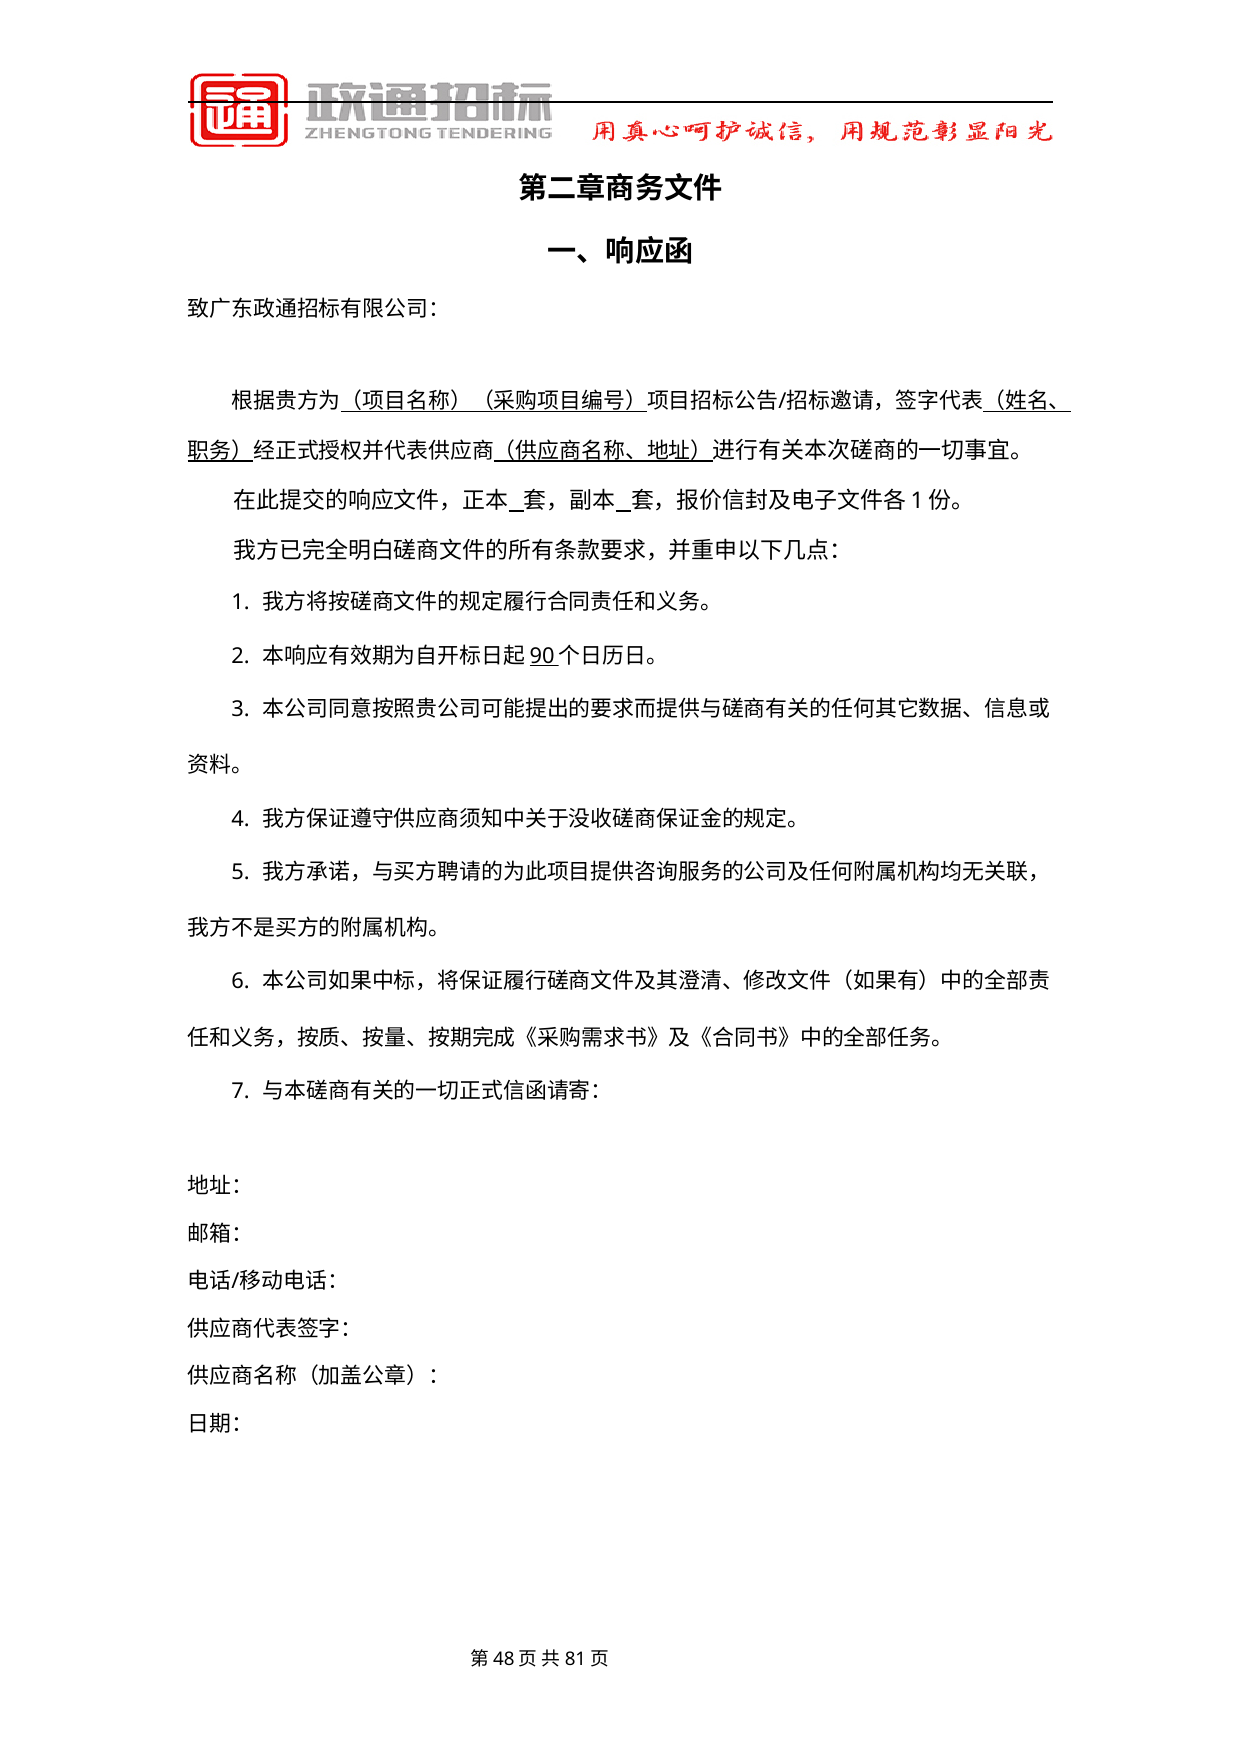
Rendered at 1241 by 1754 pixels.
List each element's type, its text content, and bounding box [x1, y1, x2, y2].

list 我方保证遵守供应商须知中关于没收磋商保证金的规定。 [187, 798, 1053, 835]
text 日期： [187, 1406, 1053, 1437]
list 本公司同意按照贵公司可能提出的要求而提供与磋商有关的任何其它数据、信息或资料。 [187, 688, 1053, 782]
list 我方承诺，与买方聘请的为此项目提供咨询服务的公司及任何附属机构均无关联，我方不是买方的附属机构。 [187, 851, 1053, 945]
picture [188, 73, 1053, 101]
text 供应商代表签字： [187, 1311, 1053, 1342]
text 根据贵方为（项目名称）（采购项目编号）项目招标公告/招标邀请，签字代表（姓名、职务）经正式授权并代表供应商（供应商名称、地址）进行有关本次磋商的一切事宜。 [187, 383, 1053, 465]
list 本响应有效期为自开标日起90个日历日。 [187, 635, 1053, 672]
subtitle 一、响应函 [187, 228, 1053, 270]
text 在此提交的响应文件，正本 套，副本 套，报价信封及电子文件各1份。 [187, 482, 1053, 515]
text 供应商名称（加盖公章）： [187, 1358, 1053, 1390]
picture [188, 103, 1053, 147]
list 本公司如果中标，将保证履行磋商文件及其澄清、修改文件（如果有）中的全部责任和义务，按质、按量、按期完成《采购需求书》及《合同书》中的全部任务。 [187, 961, 1053, 1054]
subtitle 第二章商务文件 [187, 164, 1053, 207]
text 我方已完全明白磋商文件的所有条款要求，并重申以下几点： [187, 532, 1053, 565]
text 电话/移动电话： [187, 1263, 1053, 1295]
text 致广东政通招标有限公司： [187, 291, 1053, 323]
text 地址： [187, 1168, 1053, 1200]
list 我方将按磋商文件的规定履行合同责任和义务。 [187, 581, 1053, 619]
list 与本磋商有关的一切正式信函请寄： [187, 1070, 1053, 1108]
text 邮箱： [187, 1216, 1053, 1247]
